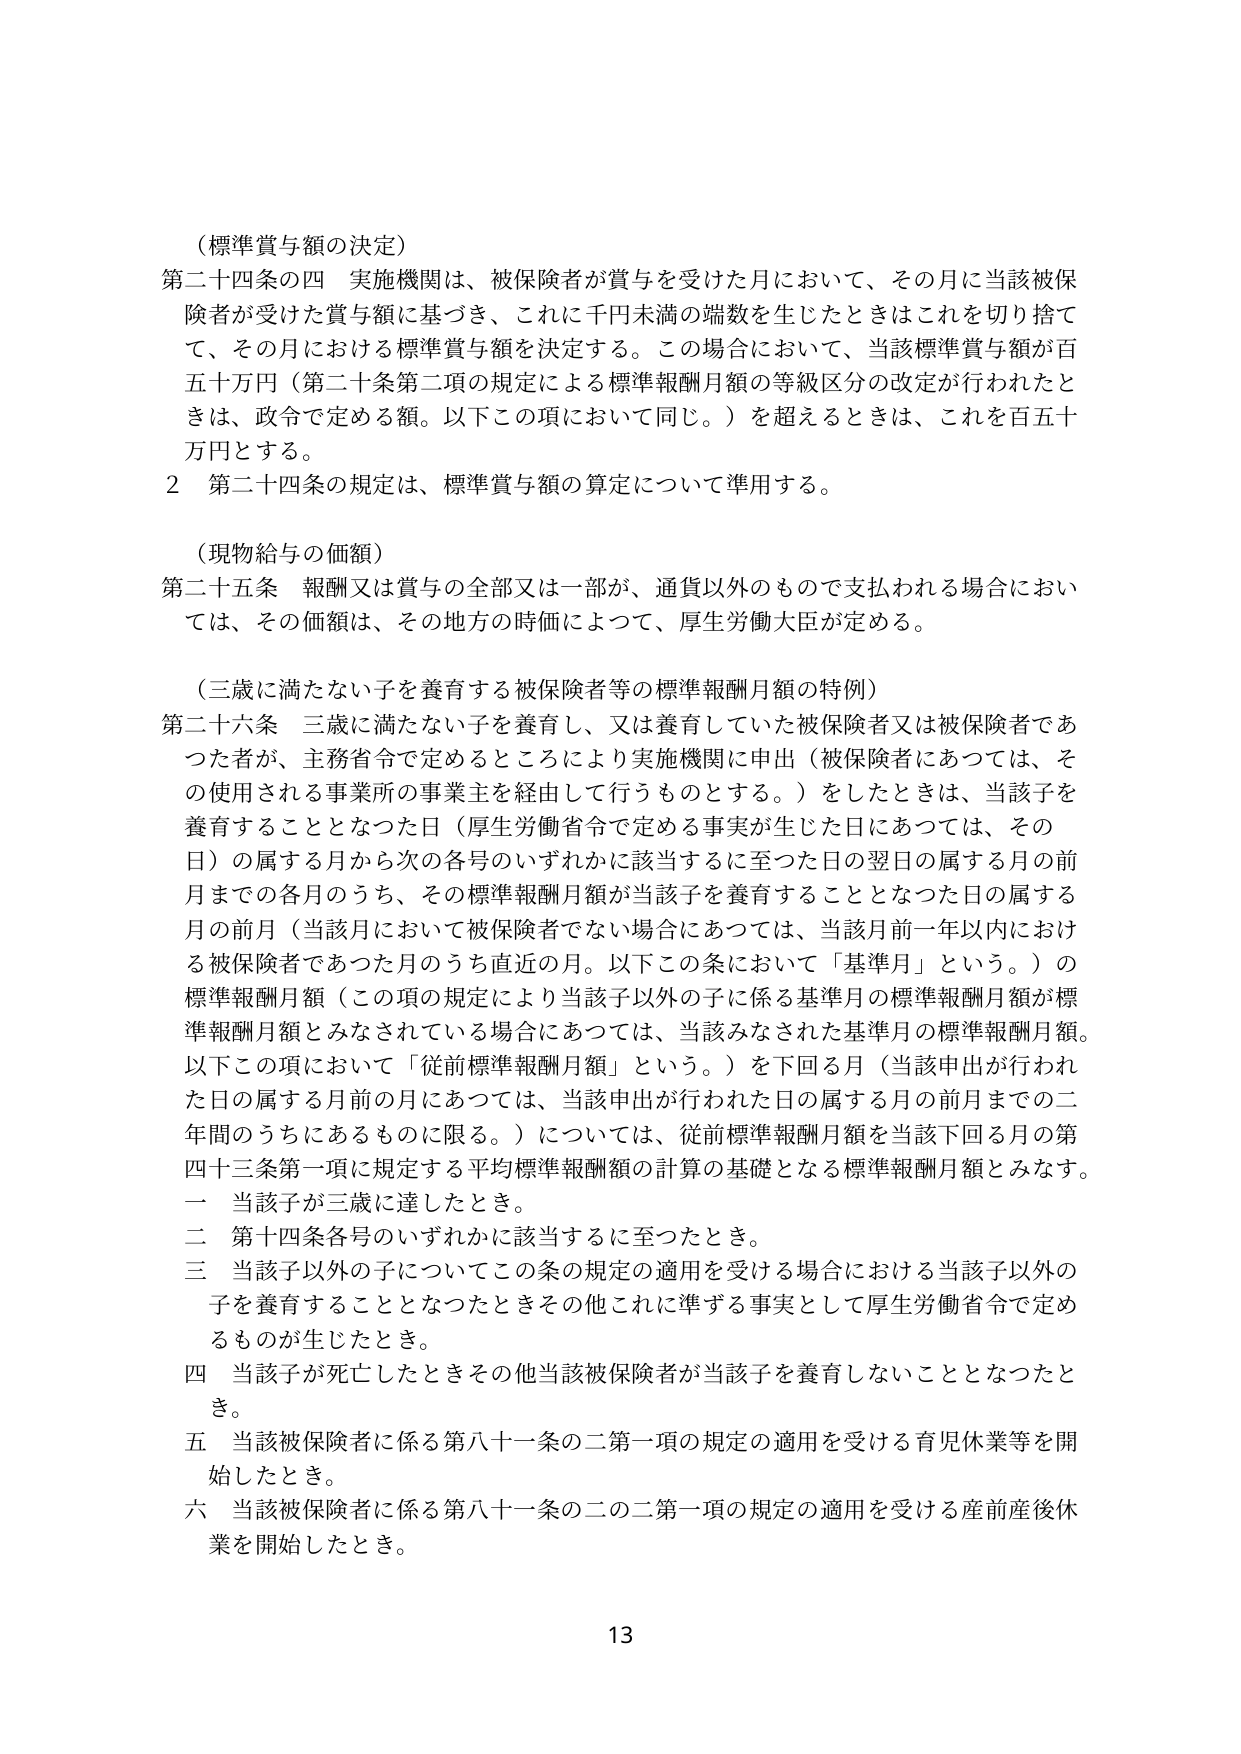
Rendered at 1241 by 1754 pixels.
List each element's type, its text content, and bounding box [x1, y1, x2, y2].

text 第二十五条 報酬又は賞与の全部又は一部が、通貨以外のもので支払われる場合においては、その価額は、その地方の時価によつて、厚生労働大臣が定める。 [161, 569, 1079, 638]
text 第二十六条 三歳に満たない子を養育し、又は養育していた被保険者又は被保険者であつた者が、主務省令で定めるところにより実施機関に申出（被保険者にあつては、その使用される事業所の事業主を経由して行うものとする。）をしたときは、当該子を養育することとなつた日（厚生労働省令で定める事実が生じた日にあつては、その日）の属する月から次の各号のいずれかに該当するに至つた日の翌日の属する月の前月までの各月のうち、その標準報酬月額が当該子を養育することとなつた日の属する月の前月（当該月において被保険者でない場合にあつては、当該月前一年以内における被保険者であつた月のうち直近の月。以下この条において「基準月」という。）の標準報酬月額（この項の規定により当該子以外の子に係る基準月の標準報酬月額が標準報酬月額とみなされている場合にあつては、当該みなされた基準月の標準報酬月額。以下この項において「従前標準報酬月額」という。）を下回る月（当該申出が行われた日の属する月前の月にあつては、当該申出が行われた日の属する月の前月までの二年間のうちにあるものに限る。）については、従前標準報酬月額を当該下回る月の第四十三条第一項に規定する平均標準報酬額の計算の基礎となる標準報酬月額とみなす。 [161, 706, 1079, 1184]
text 二 第十四条各号のいずれかに該当するに至つたとき。 [184, 1219, 1079, 1253]
text 三 当該子以外の子についてこの条の規定の適用を受ける場合における当該子以外の子を養育することとなつたときその他これに準ずる事実として厚生労働省令で定めるものが生じたとき。 [184, 1253, 1079, 1355]
text （三歳に満たない子を養育する被保険者等の標準報酬月額の特例） [184, 672, 1079, 706]
text （標準賞与額の決定） [184, 228, 1079, 262]
text 一 当該子が三歳に達したとき。 [184, 1184, 1079, 1219]
text 五 当該被保険者に係る第八十一条の二第一項の規定の適用を受ける育児休業等を開始したとき。 [184, 1424, 1079, 1492]
text （現物給与の価額） [184, 535, 1079, 569]
text ２ 第二十四条の規定は、標準賞与額の算定について準用する。 [161, 467, 1079, 501]
text 四 当該子が死亡したときその他当該被保険者が当該子を養育しないこととなつたとき。 [184, 1355, 1079, 1424]
text 六 当該被保険者に係る第八十一条の二の二第一項の規定の適用を受ける産前産後休業を開始したとき。 [184, 1492, 1079, 1560]
text 第二十四条の四 実施機関は、被保険者が賞与を受けた月において、その月に当該被保険者が受けた賞与額に基づき、これに千円未満の端数を生じたときはこれを切り捨てて、その月における標準賞与額を決定する。この場合において、当該標準賞与額が百五十万円（第二十条第二項の規定による標準報酬月額の等級区分の改定が行われたときは、政令で定める額。以下この項において同じ。）を超えるときは、これを百五十万円とする。 [161, 262, 1079, 467]
